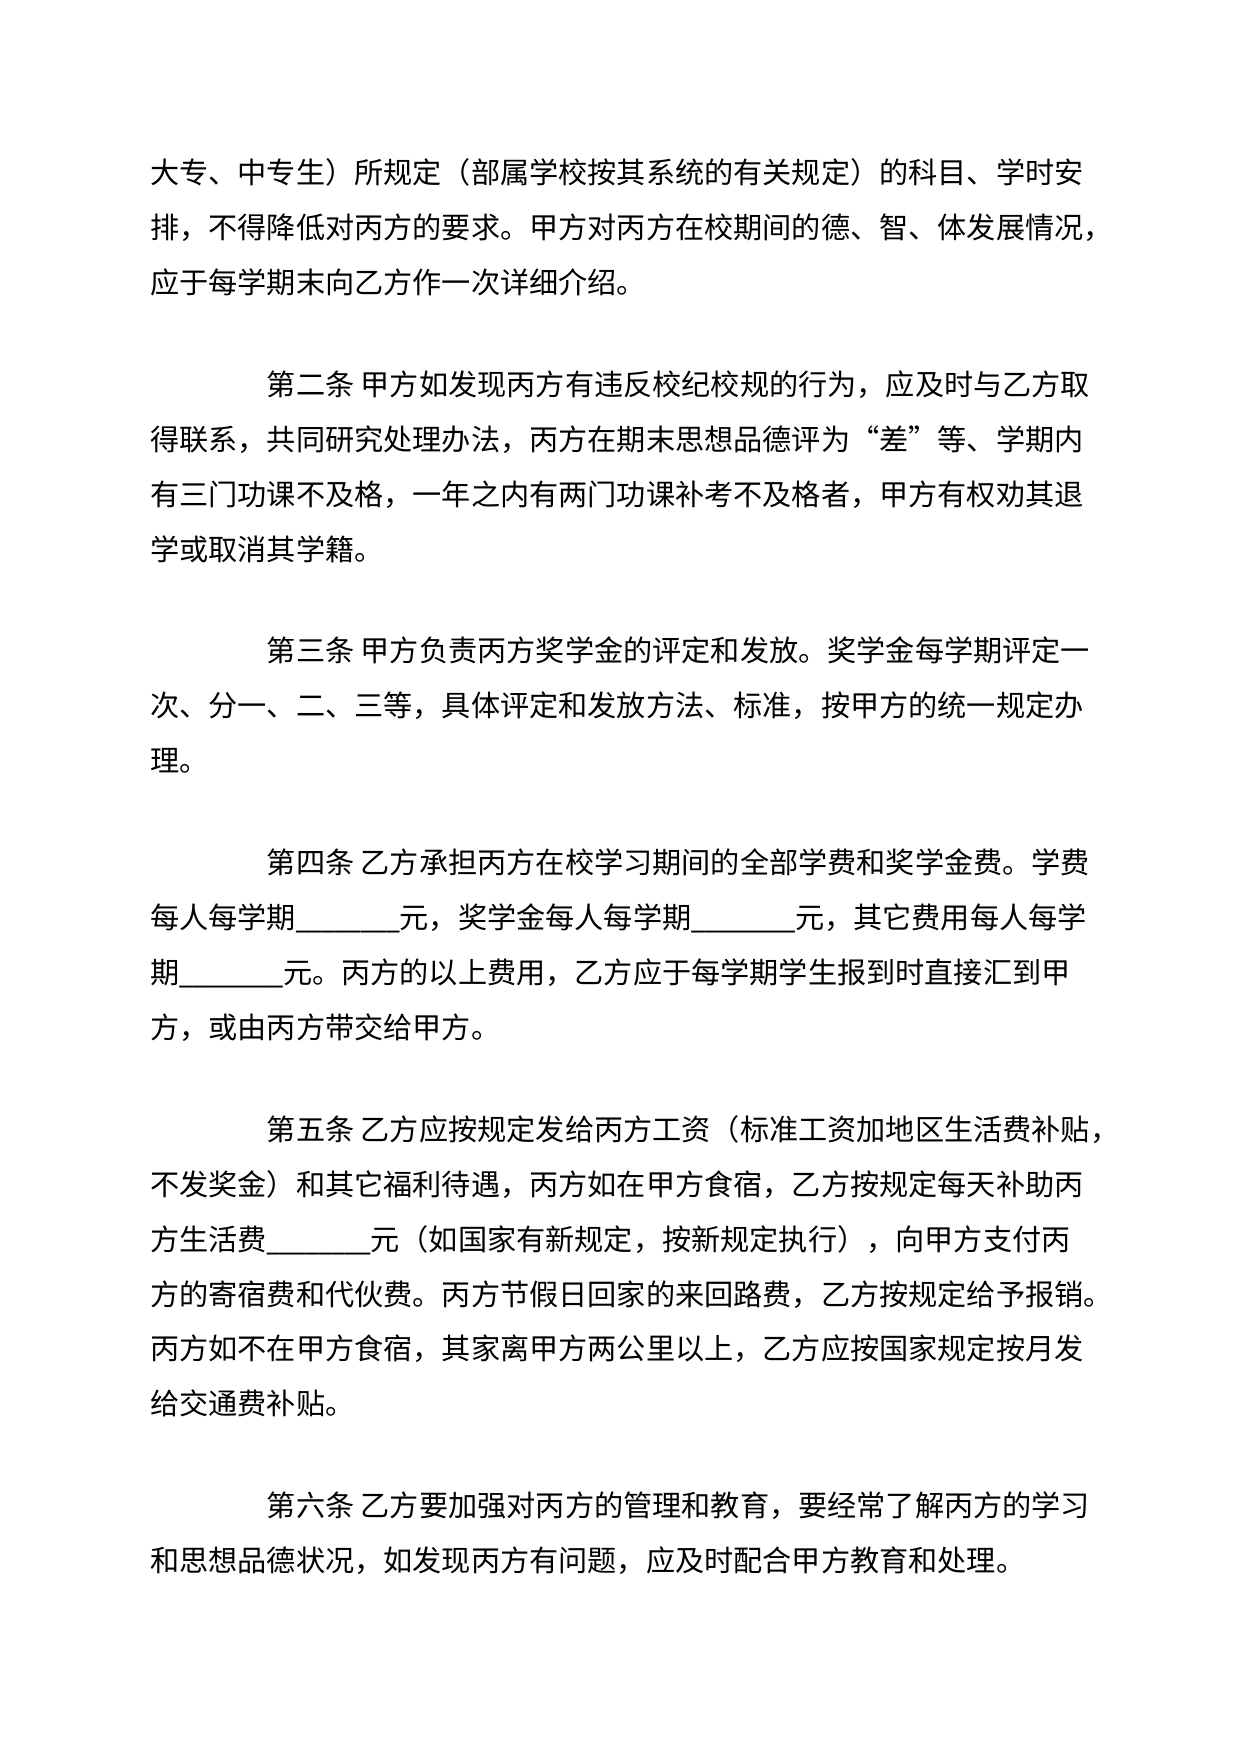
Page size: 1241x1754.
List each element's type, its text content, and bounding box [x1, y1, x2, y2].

text 第五条 乙方应按规定发给丙方工资（标准工资加地区生活费补贴，不发奖金）和其它福利待遇，丙方如在甲方食宿，乙方按规定每天补助丙方生活费________元（如国家有新规定，按新规定执行），向甲方支付丙方的寄宿费和代伙费。丙方节假日回家的来回路费，乙方按规定给予报销。丙方如不在甲方食宿，其家离甲方两公里以上，乙方应按国家规定按月发给交通费补贴。 [150, 1106, 1090, 1423]
text 第二条 甲方如发现丙方有违反校纪校规的行为，应及时与乙方取得联系，共同研究处理办法，丙方在期末思想品德评为“差”等、学期内有三门功课不及格，一年之内有两门功课补考不及格者，甲方有权劝其退学或取消其学籍。 [150, 362, 1090, 568]
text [150, 150, 1090, 302]
text 第六条 乙方要加强对丙方的管理和教育，要经常了解丙方的学习和思想品德状况，如发现丙方有问题，应及时配合甲方教育和处理。 [150, 1483, 1090, 1580]
text 第四条 乙方承担丙方在校学习期间的全部学费和奖学金费。学费每人每学期________元，奖学金每人每学期________元，其它费用每人每学期________元。丙方的以上费用，乙方应于每学期学生报到时直接汇到甲方，或由丙方带交给甲方。 [150, 839, 1090, 1047]
text 第三条 甲方负责丙方奖学金的评定和发放。奖学金每学期评定一次、分一、二、三等，具体评定和发放方法、标准，按甲方的统一规定办理。 [150, 628, 1090, 780]
